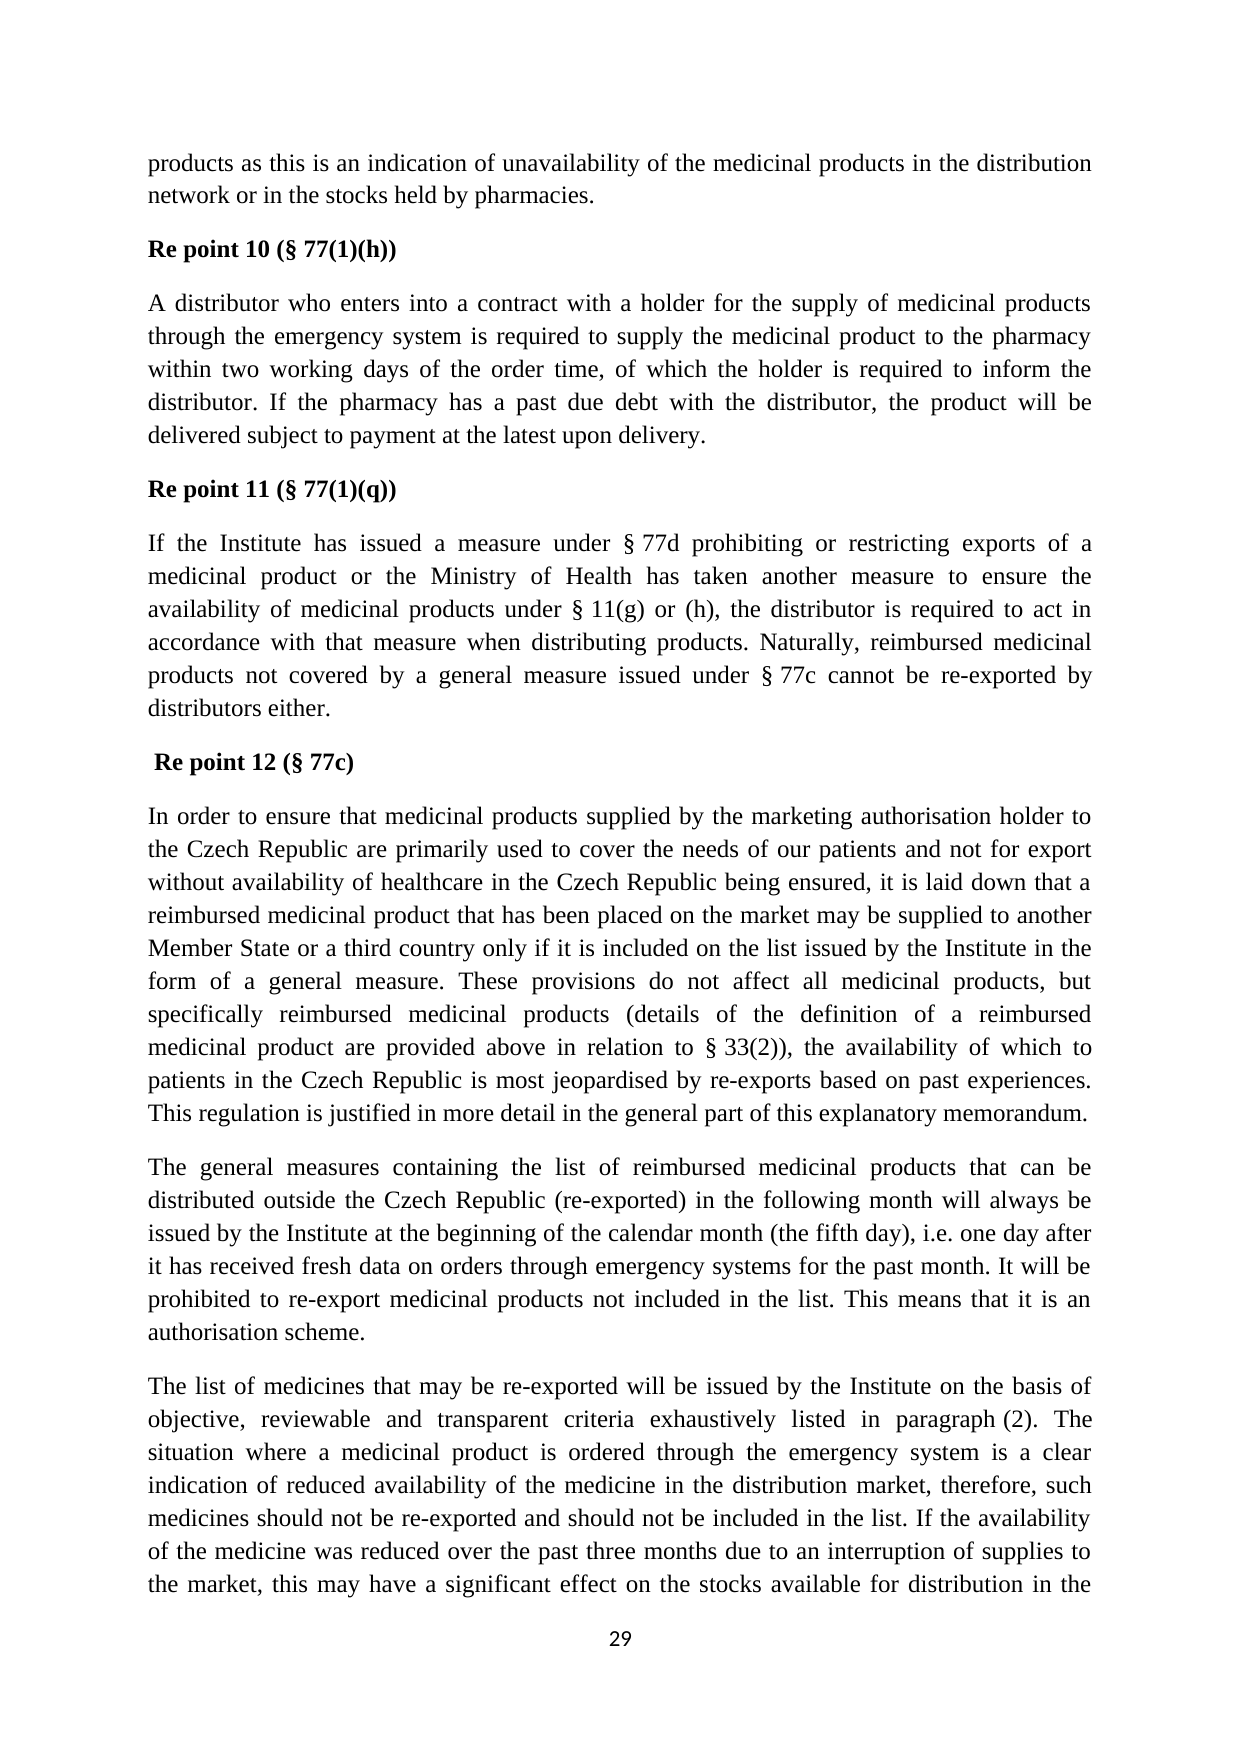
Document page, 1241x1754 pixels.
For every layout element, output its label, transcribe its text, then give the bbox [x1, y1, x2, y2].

text Re point 10 (§ 77(1)(h)) [148, 234, 1093, 263]
text The general measures containing the list of reimbursed medicinal products that can be distributed outside the Czech Republic (re-exported) in the following month will always be issued by the Institute at the beginning of the calendar month (the fifth day), i.e. one day after it has received fresh data on orders through emergency systems for the past month. It will be prohibited to re-export medicinal products not included in the list. This means that it is an authorisation scheme. [148, 1152, 1093, 1346]
text Re point 12 (§ 77c) [148, 747, 1093, 776]
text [148, 1371, 1093, 1598]
text Re point 11 (§ 77(1)(q)) [148, 474, 1093, 503]
text If the Institute has issued a measure under § 77d prohibiting or restricting exports of a medicinal product or the Ministry of Health has taken another measure to ensure the availability of medicinal products under § 11(g) or (h), the distributor is required to act in accordance with that measure when distributing products. Naturally, reimbursed medicinal products not covered by a general measure issued under § 77c cannot be re-exported by distributors either. [148, 528, 1093, 722]
text A distributor who enters into a contract with a holder for the supply of medicinal products through the emergency system is required to supply the medicinal product to the pharmacy within two working days of the order time, of which the holder is required to inform the distributor. If the pharmacy has a past due debt with the distributor, the product will be delivered subject to payment at the latest upon delivery. [148, 288, 1093, 449]
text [148, 148, 1093, 209]
text In order to ensure that medicinal products supplied by the marketing authorisation holder to the Czech Republic are primarily used to cover the needs of our patients and not for export without availability of healthcare in the Czech Republic being ensured, it is laid down that a reimbursed medicinal product that has been placed on the market may be supplied to another Member State or a third country only if it is included on the list issued by the Institute in the form of a general measure. These provisions do not affect all medicinal products, but specifically reimbursed medicinal products (details of the definition of a reimbursed medicinal product are provided above in relation to § 33(2)), the availability of which to patients in the Czech Republic is most jeopardised by re-exports based on past experiences. This regulation is justified in more detail in the general part of this explanatory memorandum. [148, 801, 1093, 1127]
